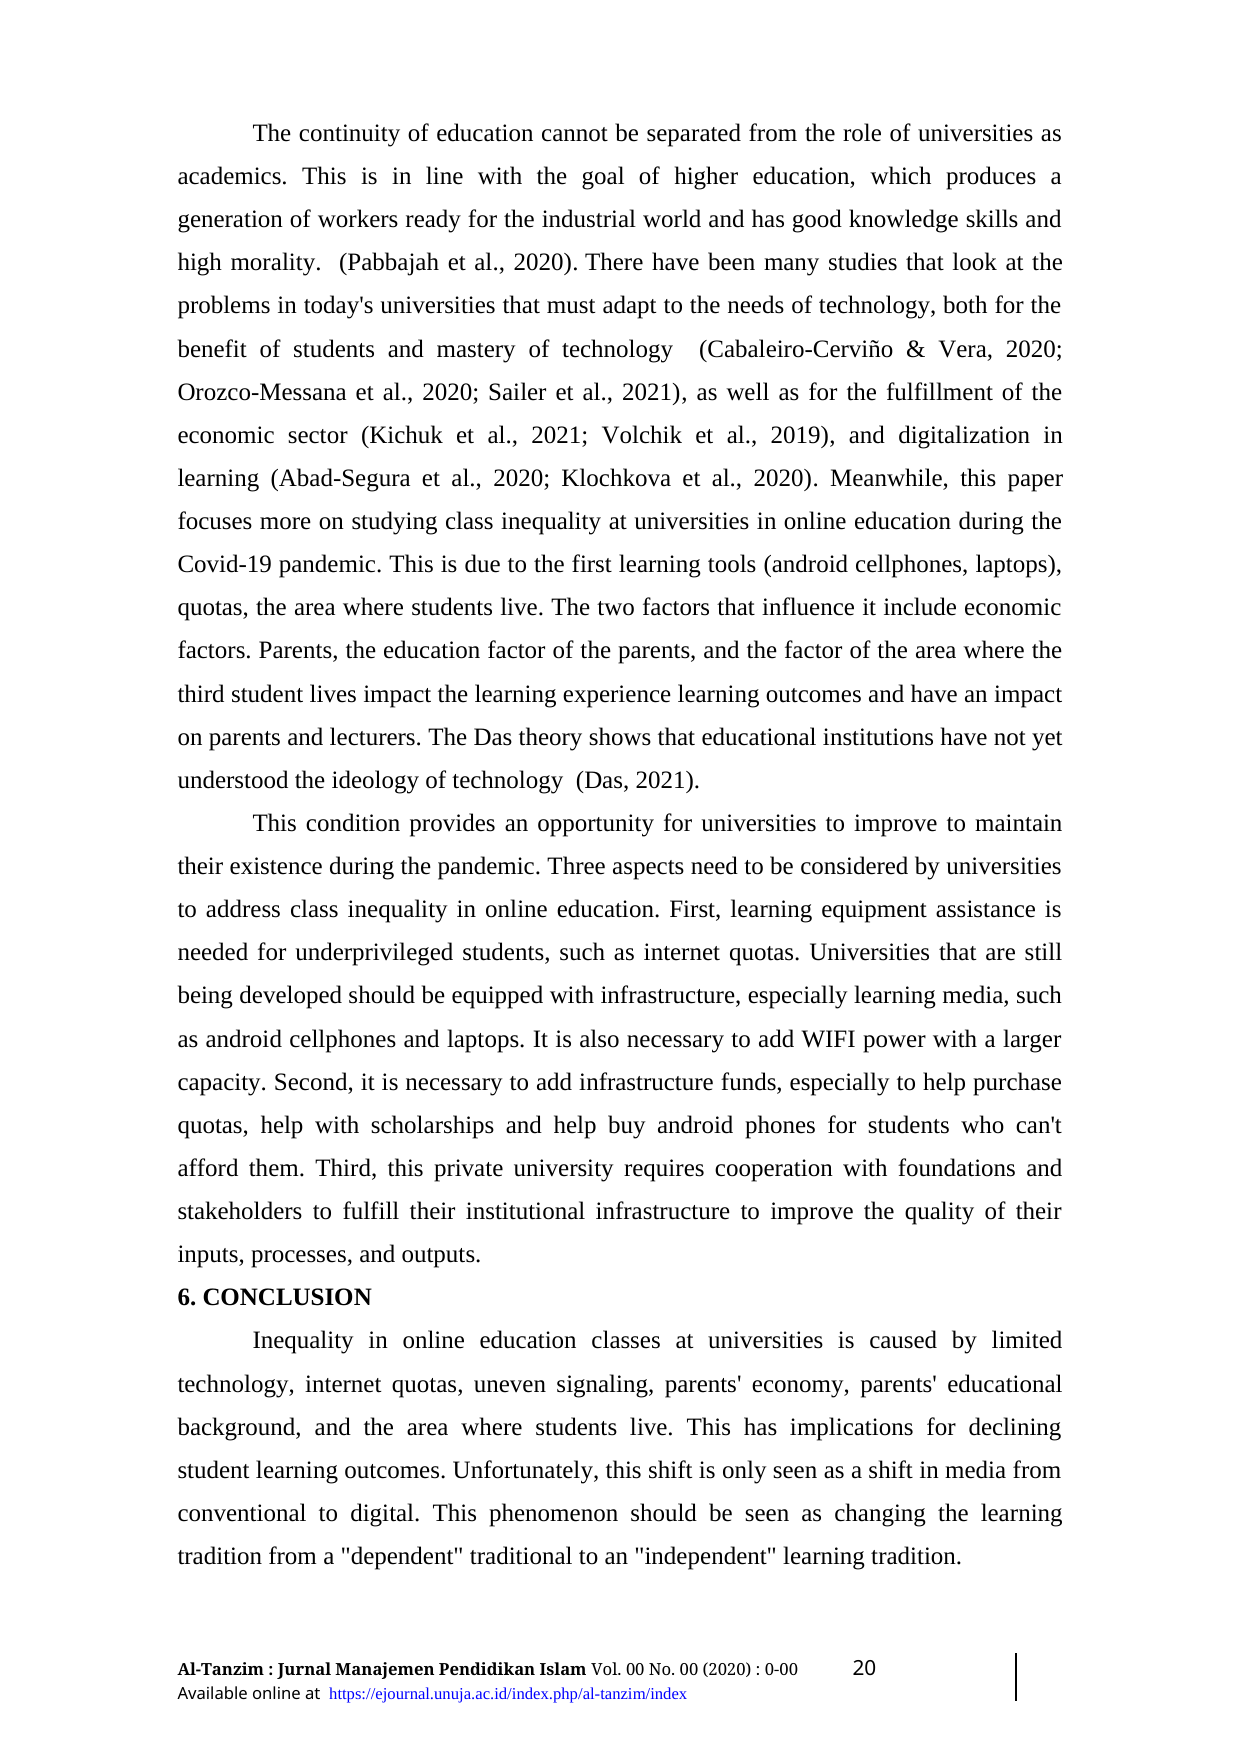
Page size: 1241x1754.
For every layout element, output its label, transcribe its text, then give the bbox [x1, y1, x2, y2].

text Inequality in online education classes at universities is caused by limited technology, internet quotas, uneven signaling, parents' economy, parents' educational background, and the area where students live. This has implications for declining student learning outcomes. Unfortunately, this shift is only seen as a shift in media from conventional to digital. This phenomenon should be seen as changing the learning tradition from a "dependent" traditional to an "independent" learning tradition. [177, 1326, 1063, 1570]
text 6. CONCLUSION [177, 1282, 1063, 1311]
text The continuity of education cannot be separated from the role of universities as academics. This is in line with the goal of higher education, which produces a generation of workers ready for the industrial world and has good knowledge skills and high morality. (Pabbajah et al., 2020). There have been many studies that look at the problems in today's universities that must adapt to the needs of technology, both for the benefit of students and mastery of technology (Cabaleiro-Cerviño & Vera, 2020; Orozco-Messana et al., 2020; Sailer et al., 2021), as well as for the fulfillment of the economic sector (Kichuk et al., 2021; Volchik et al., 2019), and digitalization in learning (Abad-Segura et al., 2020; Klochkova et al., 2020). Meanwhile, this paper focuses more on studying class inequality at universities in online education during the Covid-19 pandemic. This is due to the first learning tools (android cellphones, laptops), quotas, the area where students live. The two factors that influence it include economic factors. Parents, the education factor of the parents, and the factor of the area where the third student lives impact the learning experience learning outcomes and have an impact on parents and lecturers. The Das theory shows that educational institutions have not yet understood the ideology of technology (Das, 2021). [177, 118, 1063, 794]
text This condition provides an opportunity for universities to improve to maintain their existence during the pandemic. Three aspects need to be considered by universities to address class inequality in online education. First, learning equipment assistance is needed for underprivileged students, such as internet quotas. Universities that are still being developed should be equipped with infrastructure, especially learning media, such as android cellphones and laptops. It is also necessary to add WIFI power with a larger capacity. Second, it is necessary to add infrastructure funds, especially to help purchase quotas, help with scholarships and help buy android phones for students who can't afford them. Third, this private university requires cooperation with foundations and stakeholders to fulfill their institutional infrastructure to improve the quality of their inputs, processes, and outputs. [177, 808, 1063, 1268]
